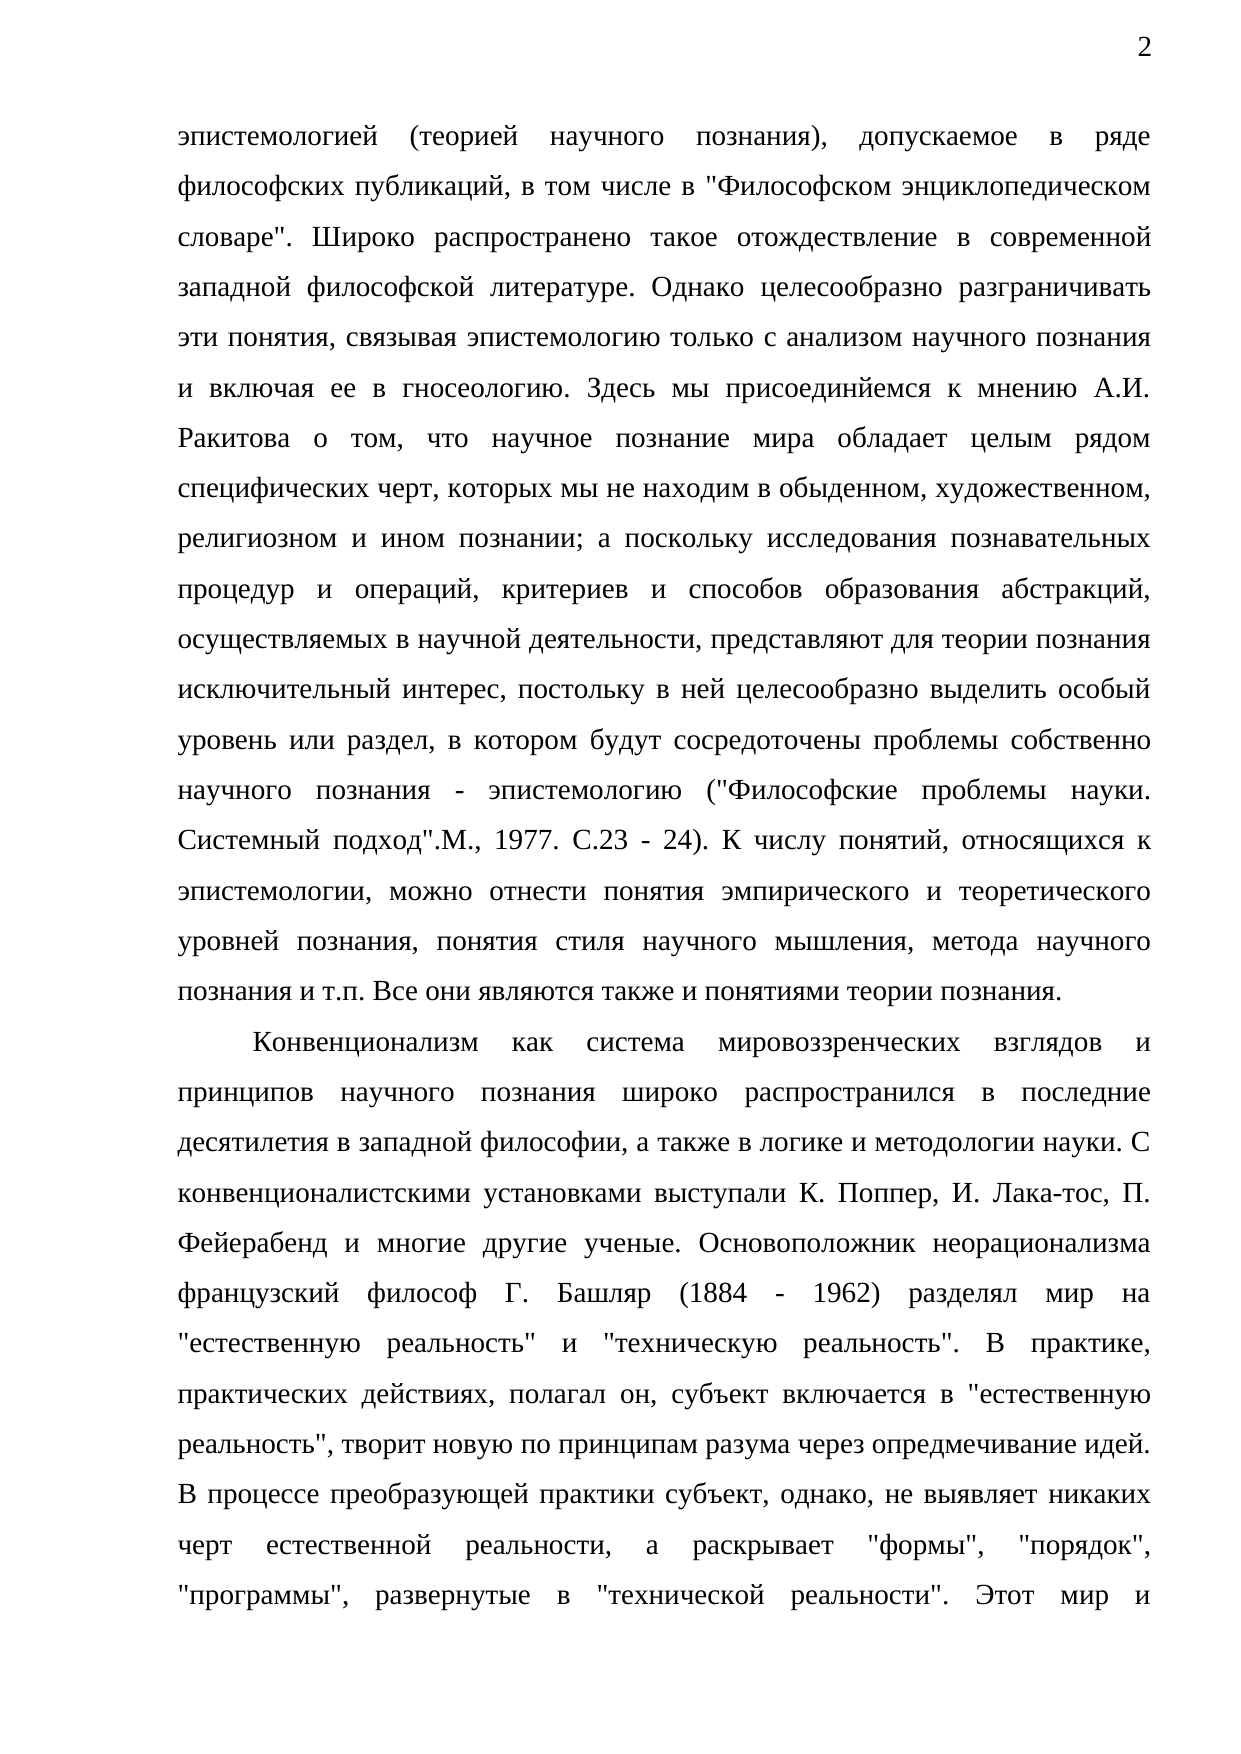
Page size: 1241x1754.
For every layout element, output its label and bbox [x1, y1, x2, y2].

text [177, 1024, 1152, 1611]
text [177, 118, 1152, 1007]
